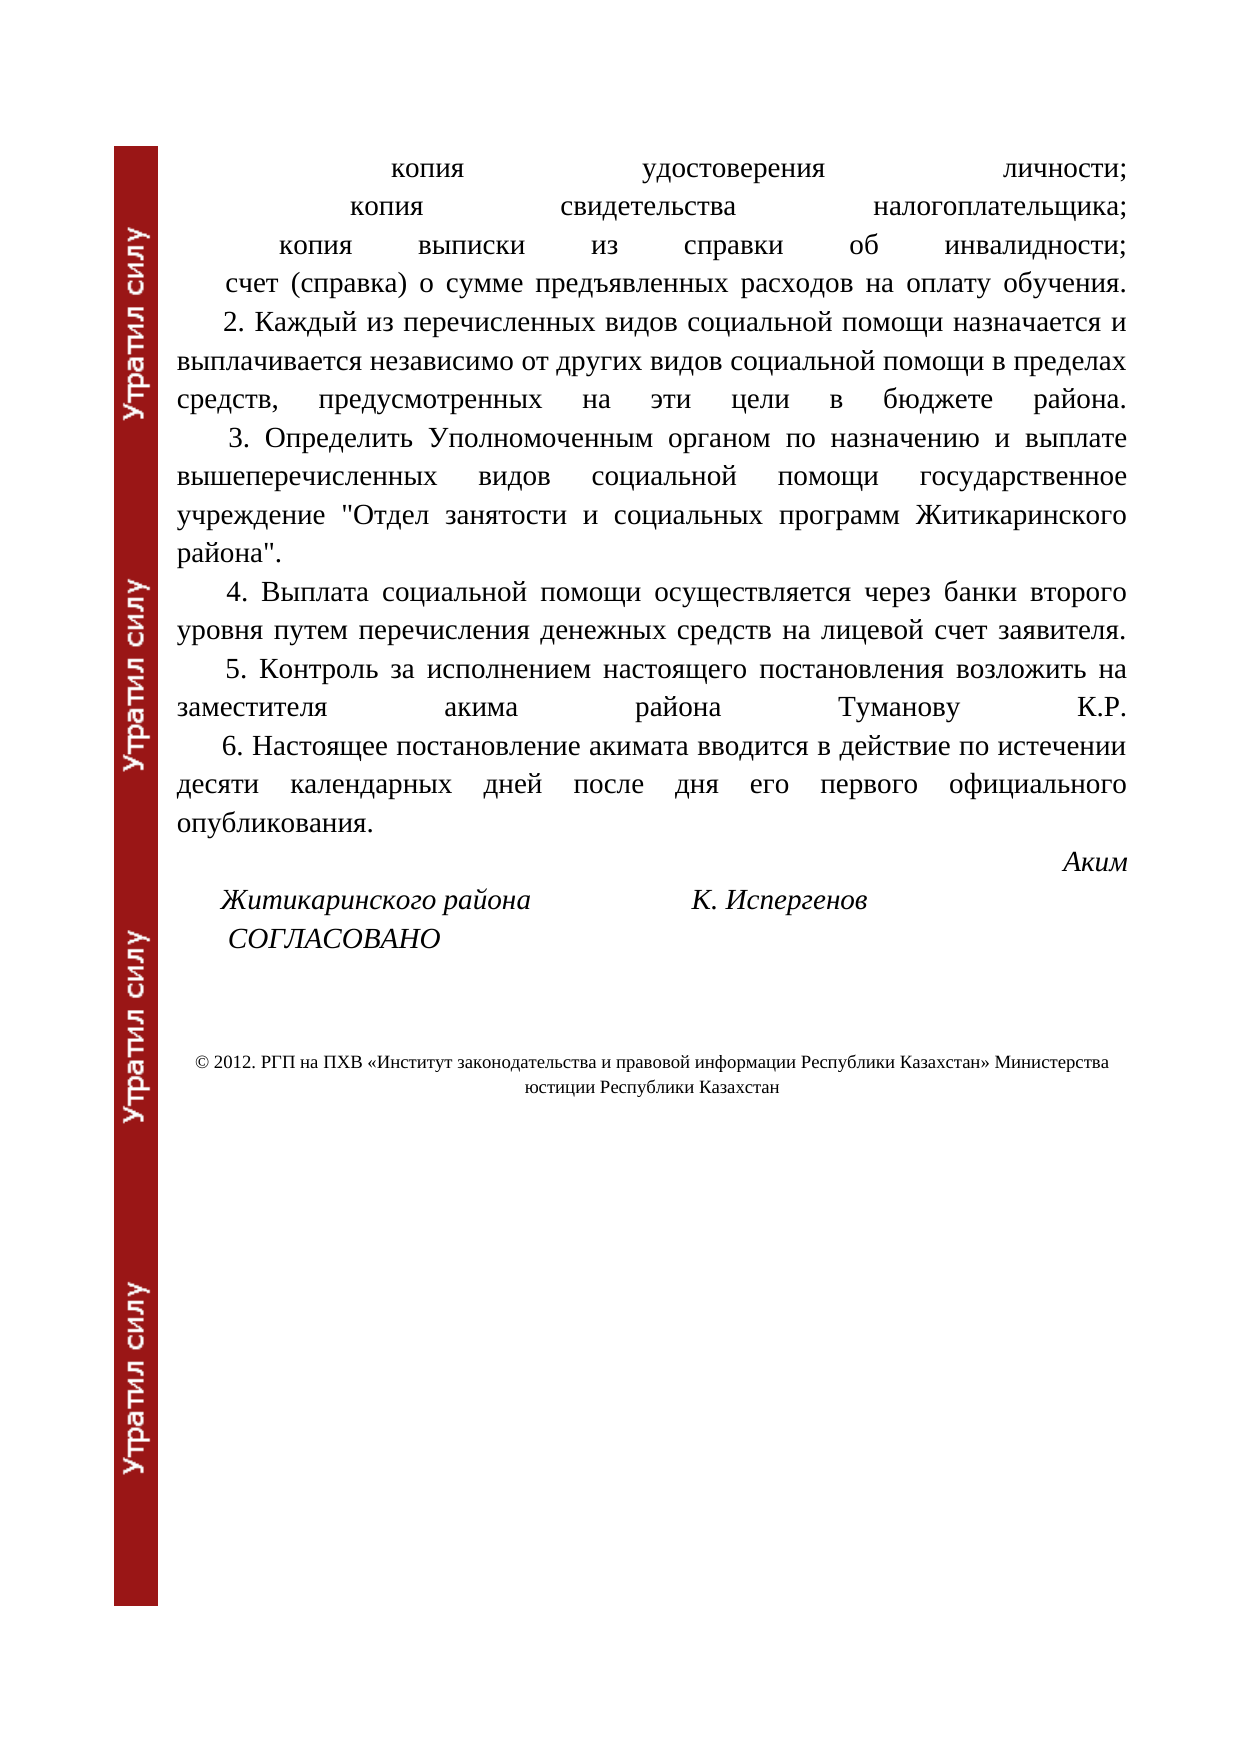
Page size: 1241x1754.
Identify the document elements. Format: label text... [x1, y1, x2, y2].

picture [114, 954, 158, 1051]
text Аким Житикаринского района К. Испергенов [112, 844, 1128, 916]
picture [114, 146, 158, 150]
picture [114, 1097, 158, 1606]
picture [114, 916, 158, 921]
picture [114, 839, 158, 844]
text СОГЛАСОВАНО [112, 921, 1128, 954]
text © 2012. РГП на ПХВ «Институт законодательства и правовой информации Республики Казахстан» Министерства юстиции Республики Казахстан [112, 1051, 1128, 1097]
